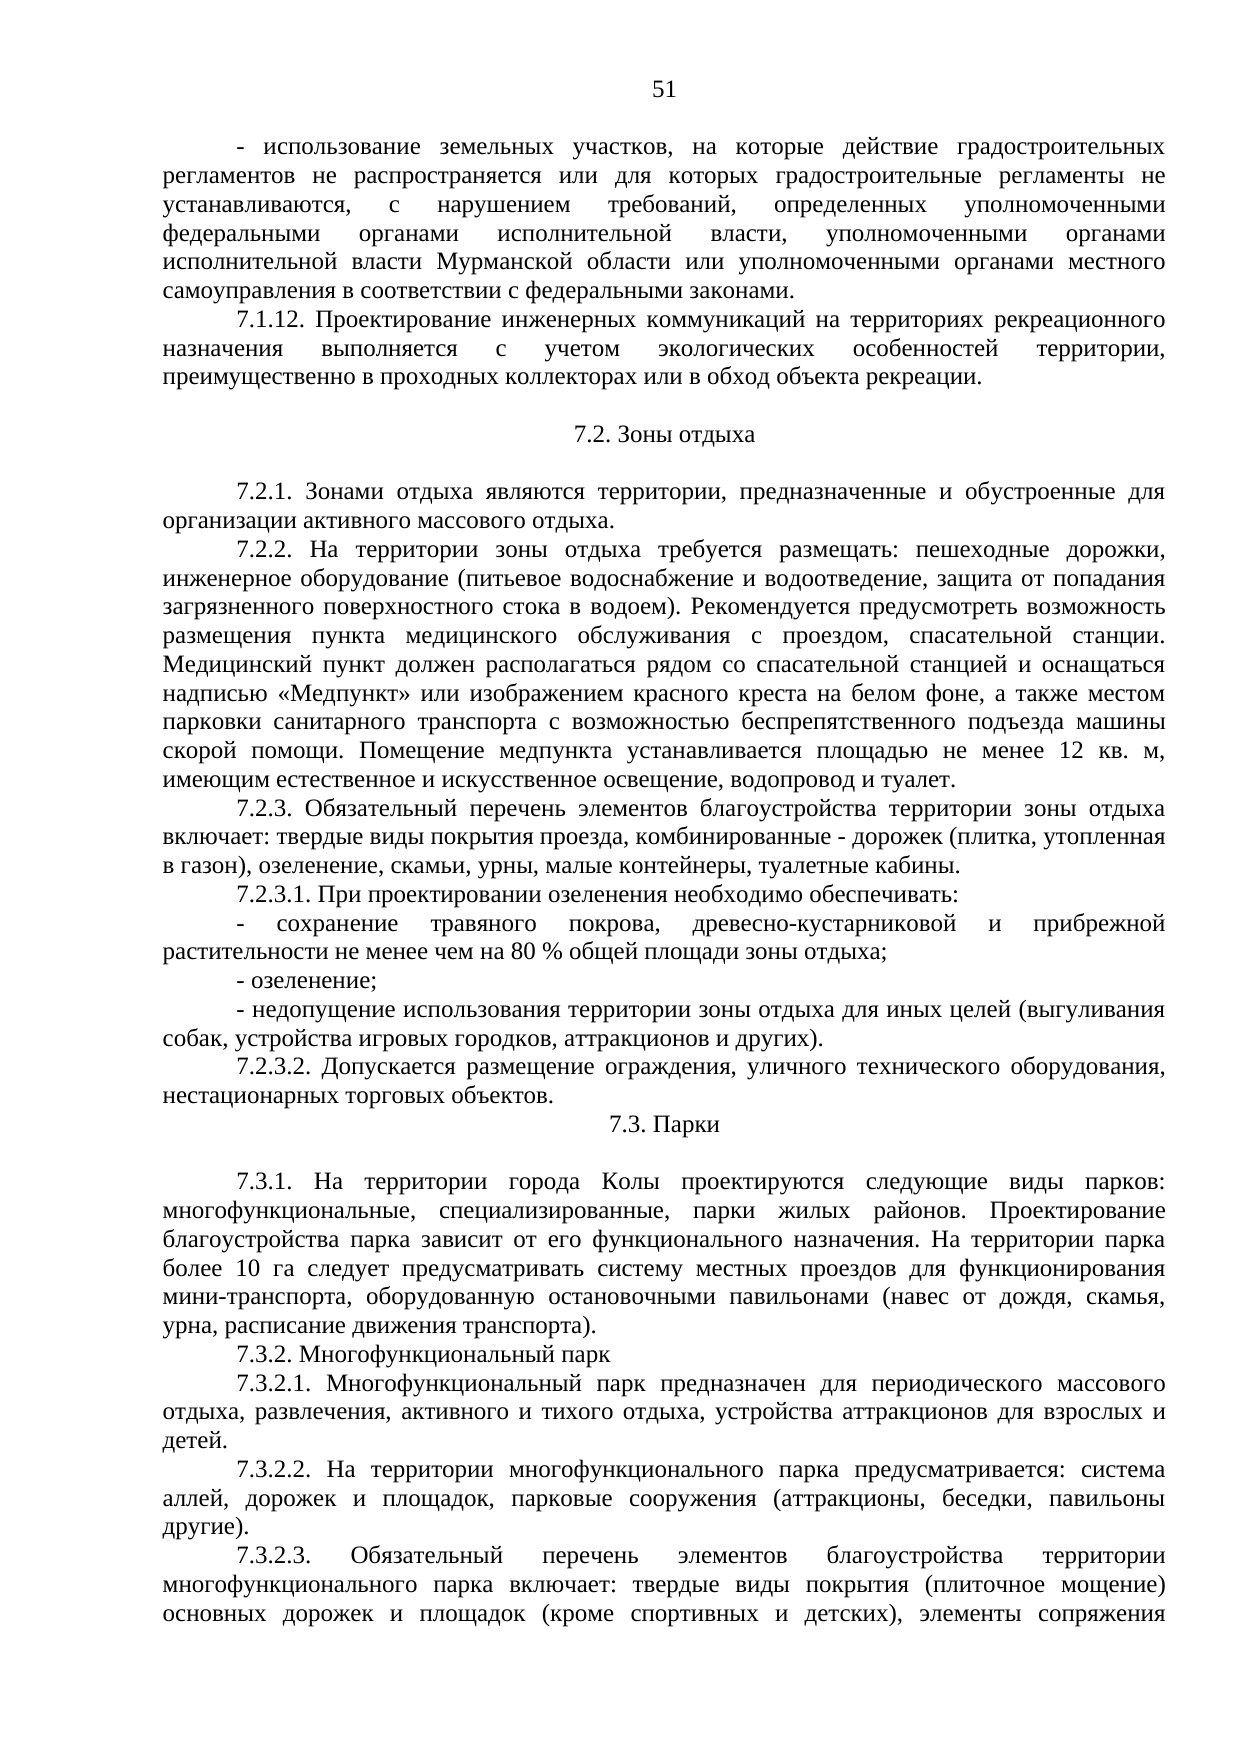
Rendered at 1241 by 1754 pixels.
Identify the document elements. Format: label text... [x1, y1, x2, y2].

text 7.2. Зоны отдыха [162, 419, 1166, 448]
text 7.2.3.2. Допускается размещение ограждения, уличного технического оборудования, нестационарных торговых объектов. [162, 1051, 1166, 1109]
text - озеленение; [162, 965, 1166, 994]
text 7.3.2.2. На территории многофункционального парка предусматривается: система аллей, дорожек и площадок, парковые сооружения (аттракционы, беседки, павильоны другие). [162, 1454, 1166, 1540]
text 7.2.2. На территории зоны отдыха требуется размещать: пешеходные дорожки, инженерное оборудование (питьевое водоснабжение и водоотведение, защита от попадания загрязненного поверхностного стока в водоем). Рекомендуется предусмотреть возможность размещения пункта медицинского обслуживания с проездом, спасательной станции. Медицинский пункт должен располагаться рядом со спасательной станцией и оснащаться надписью «Медпункт» или изображением красного креста на белом фоне, а также местом парковки санитарного транспорта с возможностью беспрепятственного подъезда машины скорой помощи. Помещение медпункта устанавливается площадью не менее 12 кв. м, имеющим естественное и искусственное освещение, водопровод и туалет. [162, 534, 1166, 793]
text 7.2.1. Зонами отдыха являются территории, предназначенные и обустроенные для организации активного массового отдыха. [162, 476, 1166, 534]
text - сохранение травяного покрова, древесно-кустарниковой и прибрежной растительности не менее чем на 80 % общей площади зоны отдыха; [162, 908, 1166, 965]
text - недопущение использования территории зоны отдыха для иных целей (выгуливания собак, устройства игровых городков, аттракционов и других). [162, 994, 1166, 1051]
text 7.3.2.1. Многофункциональный парк предназначен для периодического массового отдыха, развлечения, активного и тихого отдыха, устройства аттракционов для взрослых и детей. [162, 1368, 1166, 1454]
text 7.3. Парки [162, 1109, 1166, 1138]
text - использование земельных участков, на которые действие градостроительных регламентов не распространяется или для которых градостроительные регламенты не устанавливаются, с нарушением требований, определенных уполномоченными федеральными органами исполнительной власти, уполномоченными органами исполнительной власти Мурманской области или уполномоченными органами местного самоуправления в соответствии с федеральными законами. [162, 131, 1166, 304]
text 7.3.2. Многофункциональный парк [162, 1339, 1166, 1368]
text 7.1.12. Проектирование инженерных коммуникаций на территориях рекреационного назначения выполняется с учетом экологических особенностей территории, преимущественно в проходных коллекторах или в обход объекта рекреации. [162, 304, 1166, 390]
text 7.3.1. На территории города Колы проектируются следующие виды парков: многофункциональные, специализированные, парки жилых районов. Проектирование благоустройства парка зависит от его функционального назначения. На территории парка более следует предусматривать систему местных проездов для функционирования мини-транспорта, оборудованную остановочными павильонами (навес от дождя, скамья, урна, расписание движения транспорта). [162, 1166, 1166, 1339]
text 7.2.3.1. При проектировании озеленения необходимо обеспечивать: [162, 879, 1166, 908]
text 7.2.3. Обязательный перечень элементов благоустройства территории зоны отдыха включает: твердые виды покрытия проезда, комбинированные - дорожек (плитка, утопленная в газон), озеленение, скамьи, урны, малые контейнеры, туалетные кабины. [162, 793, 1166, 879]
